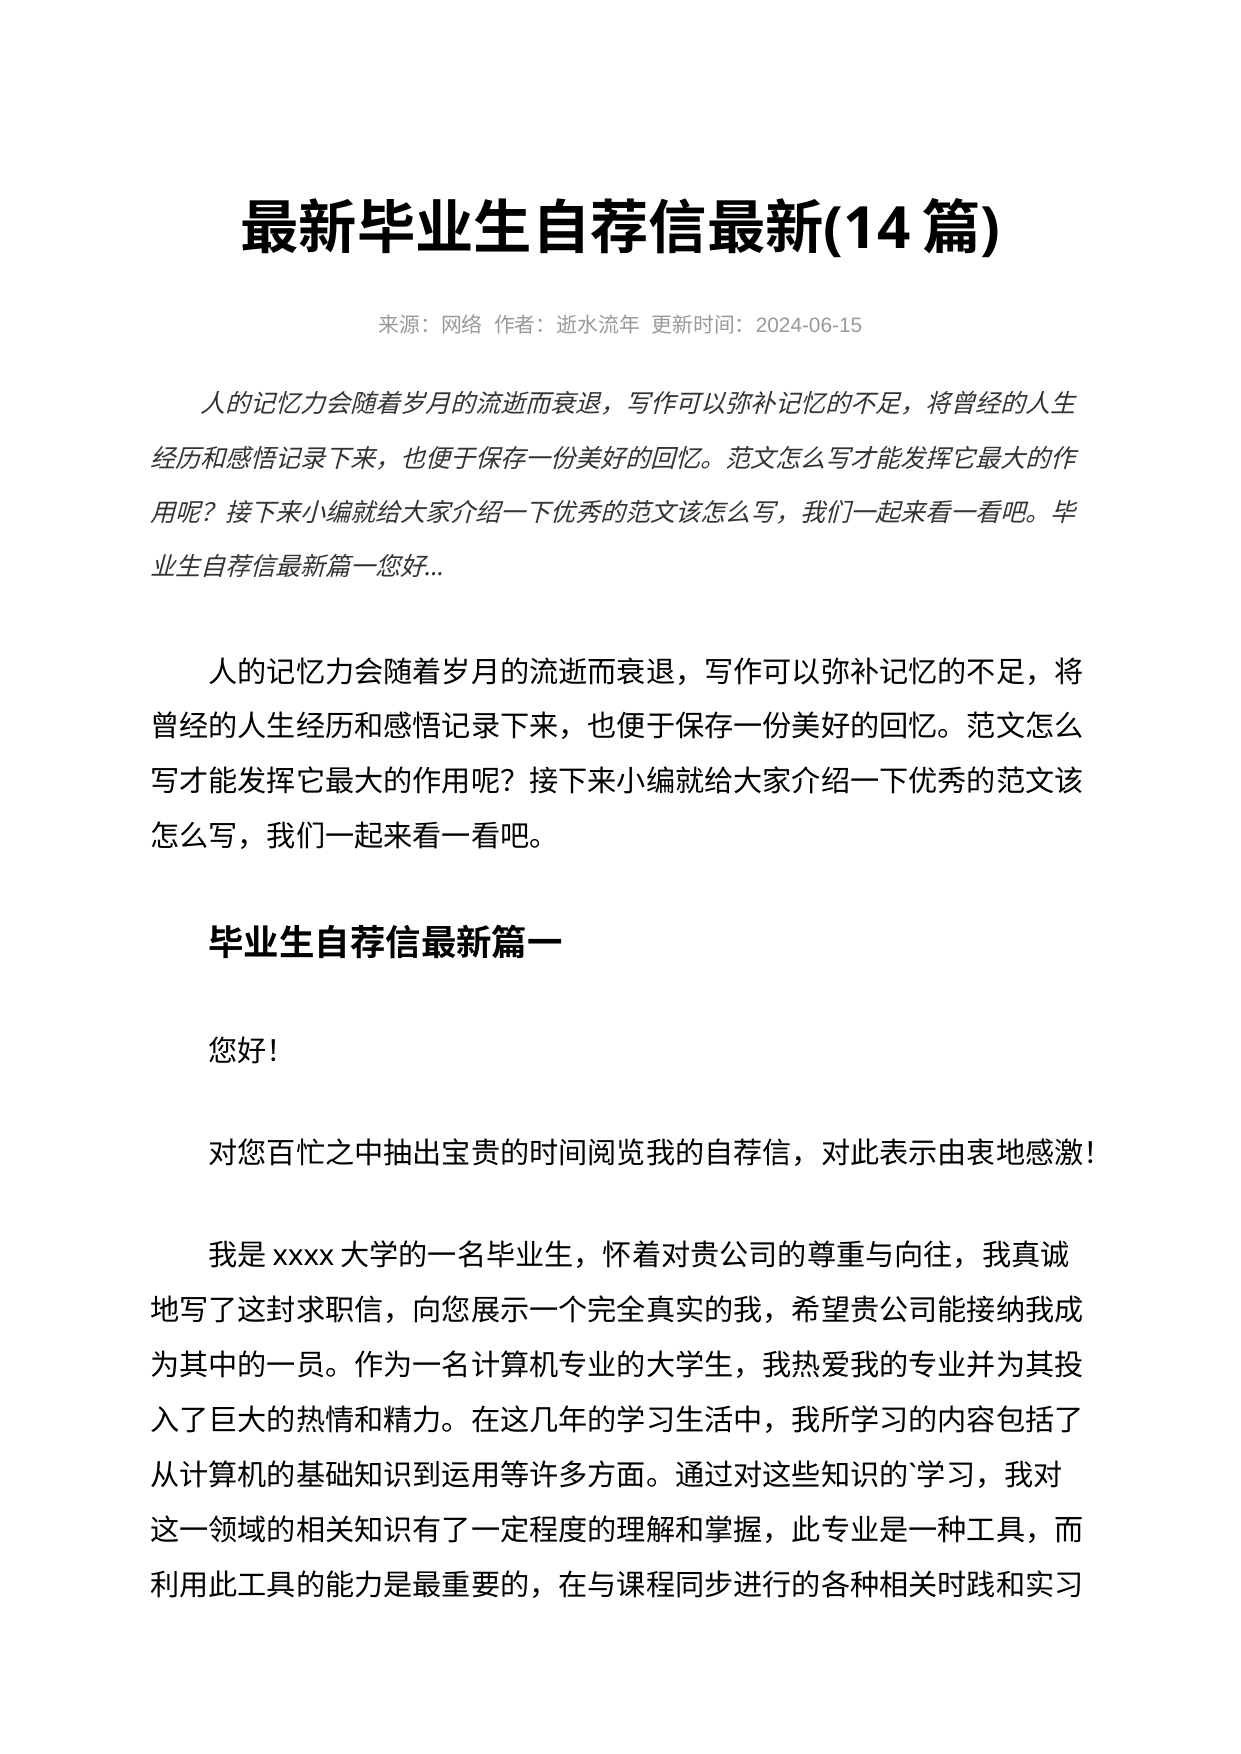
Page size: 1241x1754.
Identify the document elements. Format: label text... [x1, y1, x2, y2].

text 人的记忆力会随着岁月的流逝而衰退，写作可以弥补记忆的不足，将曾经的人生经历和感悟记录下来，也便于保存一份美好的回忆。范文怎么写才能发挥它最大的作用呢？接下来小编就给大家介绍一下优秀的范文该怎么写，我们一起来看一看吧。毕业生自荐信最新篇一您好... [150, 384, 1090, 583]
text 对您百忙之中抽出宝贵的时间阅览我的自荐信，对此表示由衷地感激！ [150, 1130, 1090, 1172]
text 您好！ [150, 1028, 1090, 1070]
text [150, 1232, 1090, 1603]
text 人的记忆力会随着岁月的流逝而衰退，写作可以弥补记忆的不足，将曾经的人生经历和感悟记录下来，也便于保存一份美好的回忆。范文怎么写才能发挥它最大的作用呢？接下来小编就给大家介绍一下优秀的范文该怎么写，我们一起来看一看吧。 [150, 648, 1090, 855]
text 来源：网络 作者：逝水流年 更新时间：2024-06-15 [150, 313, 1090, 337]
subtitle 最新毕业生自荐信最新(14篇) [150, 181, 1090, 266]
text 毕业生自荐信最新篇一 [150, 914, 1090, 966]
